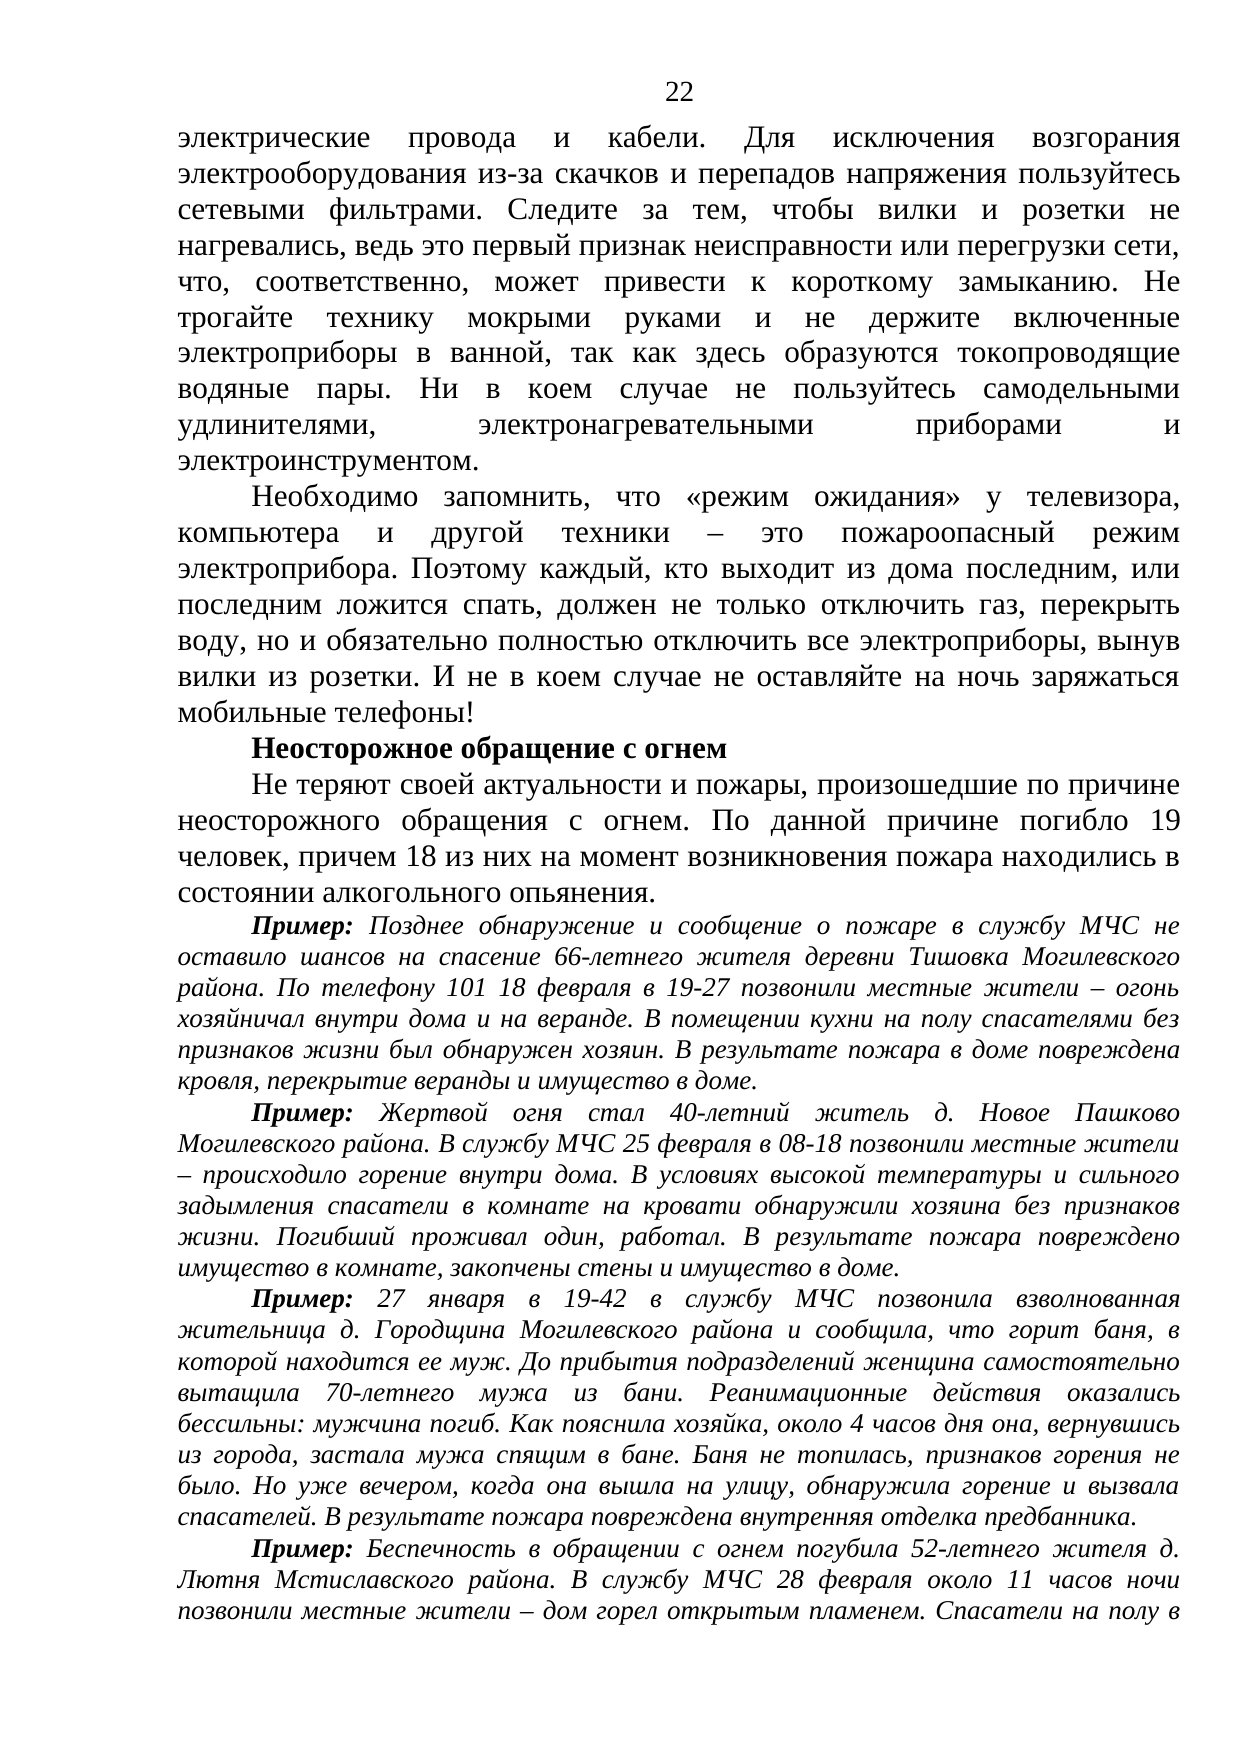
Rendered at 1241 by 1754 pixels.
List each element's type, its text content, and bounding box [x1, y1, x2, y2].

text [177, 118, 1181, 477]
text Необходимо запомнить, что «режим ожидания» у телевизора, компьютера и другой техники – это пожароопасный режим электроприбора. Поэтому каждый, кто выходит из дома последним, или последним ложится спать, должен не только отключить газ, перекрыть воду, но и обязательно полностью отключить все электроприборы, вынув вилки из розетки. И не в коем случае не оставляйте на ночь заряжаться мобильные телефоны! [177, 477, 1181, 729]
text Пример: Позднее обнаружение и сообщение о пожаре в службу МЧС не оставило шансов на спасение 66-летнего жителя деревни Тишовка Могилевского района. По телефону 101 18 февраля в 19-27 позвонили местные жители – огонь хозяйничал внутри дома и на веранде. В помещении кухни на полу спасателями без признаков жизни был обнаружен хозяин. В результате пожара в доме повреждена кровля, перекрытие веранды и имущество в доме. [177, 909, 1181, 1096]
text Пример: 27 января в 19-42 в службу МЧС позвонила взволнованная жительница д. Городщина Могилевского района и сообщила, что горит баня, в которой находится ее муж. До прибытия подразделений женщина самостоятельно вытащила 70-летнего мужа из бани. Реанимационные действия оказались бессильны: мужчина погиб. Как пояснила хозяйка, около 4 часов дня она, вернувшись из города, застала мужа спящим в бане. Баня не топилась, признаков горения не было. Но уже вечером, когда она вышла на улицу, обнаружила горение и вызвала спасателей. В результате пожара повреждена внутренняя отделка предбанника. [177, 1282, 1181, 1532]
text Не теряют своей актуальности и пожары, произошедшие по причине неосторожного обращения с огнем. По данной причине погибло 19 человек, причем 18 из них на момент возникновения пожара находились в состоянии алкогольного опьянения. [177, 765, 1181, 909]
text Пример: Жертвой огня стал 40-летний житель д. Новое Пашково Могилевского района. В службу МЧС 25 февраля в 08-18 позвонили местные жители – происходило горение внутри дома. В условиях высокой температуры и сильного задымления спасатели в комнате на кровати обнаружили хозяина без признаков жизни. Погибший проживал один, работал. В результате пожара повреждено имущество в комнате, закопчены стены и имущество в доме. [177, 1096, 1181, 1282]
text Неосторожное обращение с огнем [177, 729, 1181, 765]
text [177, 1532, 1181, 1625]
